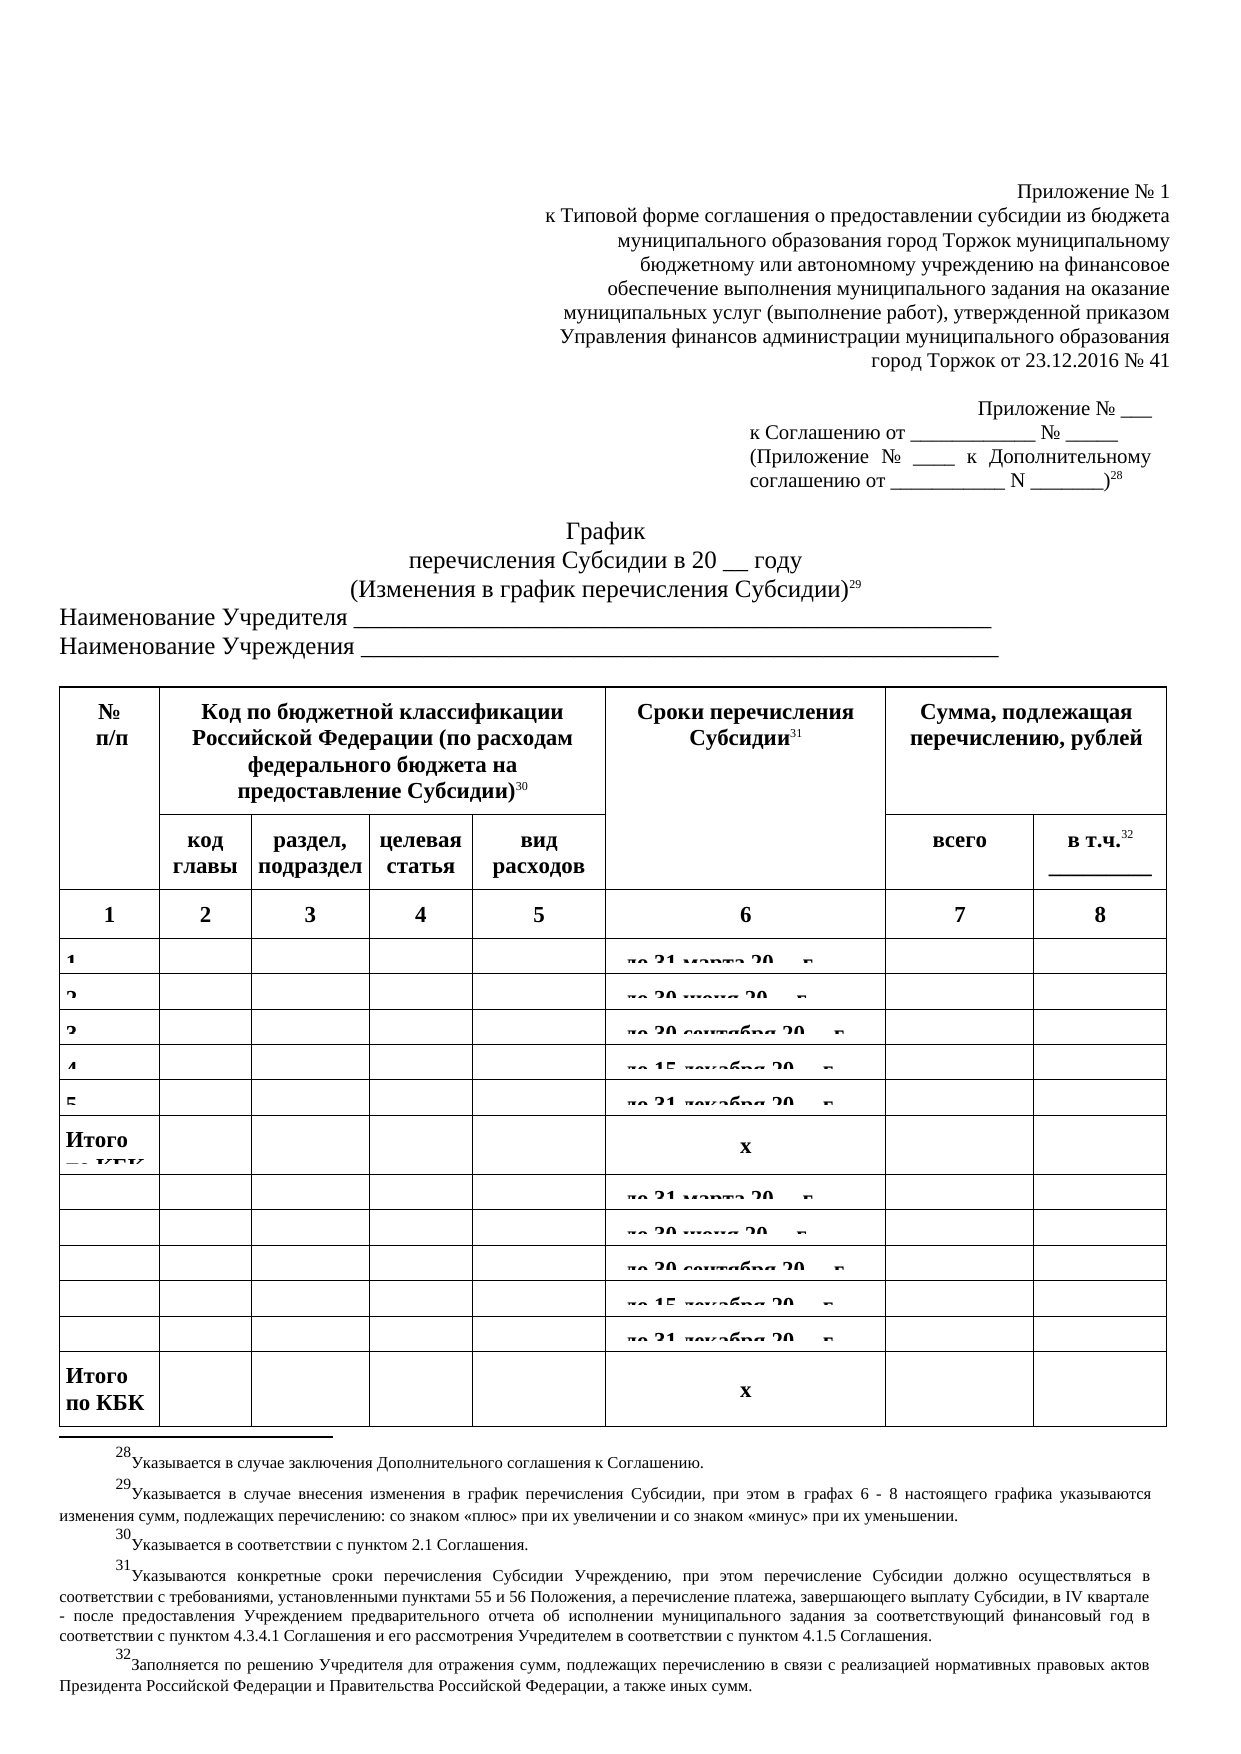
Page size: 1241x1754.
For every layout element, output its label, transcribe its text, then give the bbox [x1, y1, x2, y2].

table_cell Итого по КБК [60, 1116, 159, 1174]
table_cell [886, 974, 1033, 1008]
table_cell [160, 1116, 251, 1174]
table_cell [252, 1210, 369, 1245]
table_cell [160, 974, 251, 1008]
table_cell 2 [160, 890, 251, 938]
table_cell [160, 1246, 251, 1280]
table_cell x [606, 1352, 885, 1426]
table_cell [886, 1010, 1033, 1044]
table_cell [1034, 1010, 1166, 1044]
table_cell [370, 1010, 472, 1044]
table_cell [473, 1210, 605, 1245]
table_cell x [606, 1116, 885, 1174]
table_header Приложение № 1 к Типовой форме соглашения о предоставлении субсидии из бюджета муниципального образования город Торжок муниципальному бюджетному или автономному учреждению на финансовое обеспечение выполнения муниципального задания на оказание муниципальных услуг (выполнение работ), утвержденной приказом Управления финансов администрации муниципального образования город Торжок от 23.12.2016 № 41 [532, 179, 1181, 396]
table_cell [252, 974, 369, 1008]
table_cell [370, 1175, 472, 1209]
table_cell [886, 939, 1033, 973]
table_cell [886, 1080, 1033, 1115]
table_cell - до 31 марта 20__ г. [606, 939, 885, 973]
table_cell - до 30 июня 20__ г. [606, 974, 885, 1008]
table_cell всего [886, 815, 1033, 889]
table_cell [1034, 1045, 1166, 1079]
table_cell [252, 1281, 369, 1316]
table_cell [370, 939, 472, 973]
table_cell [886, 1116, 1033, 1174]
table_cell [473, 1045, 605, 1079]
table_cell Итого по КБК [60, 1352, 159, 1426]
table_cell - до 31 декабря 20__ г. [606, 1317, 885, 1351]
table_cell [1034, 1317, 1166, 1351]
table_cell - до 30 сентября 20__ г. [606, 1246, 885, 1280]
table_cell код главы [160, 815, 251, 889]
table_cell 8 [1034, 890, 1166, 938]
table_header Сроки перечисления Субсидии [606, 688, 885, 889]
table_cell [1034, 1246, 1166, 1280]
table_cell [473, 1352, 605, 1426]
table_cell [160, 1281, 251, 1316]
table_cell [252, 1010, 369, 1044]
table_cell [1034, 939, 1166, 973]
table_header № п/п [60, 688, 159, 889]
table_cell [252, 1080, 369, 1115]
table_cell [1034, 974, 1166, 1008]
table_cell [473, 1246, 605, 1280]
table_cell 5 [473, 890, 605, 938]
table_cell [252, 939, 369, 973]
table_cell [252, 1116, 369, 1174]
text Наименование Учреждения ___________________________________________________ [59, 631, 1152, 660]
table_cell [160, 1175, 251, 1209]
table_cell [886, 1281, 1033, 1316]
table_cell [473, 1116, 605, 1174]
table_header Код по бюджетной классификации Российской Федерации (по расходам федерального бюджета на предоставление Субсидии) [160, 688, 605, 814]
table_cell [1034, 1352, 1166, 1426]
table_cell [370, 1210, 472, 1245]
table_cell [1034, 1116, 1166, 1174]
table_cell [473, 1281, 605, 1316]
table_cell [160, 1045, 251, 1079]
table_cell [370, 1352, 472, 1426]
table_cell 2 [60, 974, 159, 1008]
table_cell [370, 1281, 472, 1316]
table_cell [886, 1246, 1033, 1280]
table_cell 6 [606, 890, 885, 938]
table_cell - до 30 июня 20__ г. [606, 1210, 885, 1245]
table_cell - до 31 декабря 20__ г. [606, 1080, 885, 1115]
table_cell [1034, 1281, 1166, 1316]
table_cell 4 [370, 890, 472, 938]
table_cell 7 [886, 890, 1033, 938]
table_cell 5 [60, 1080, 159, 1115]
table_cell [252, 1045, 369, 1079]
table_cell 3 [60, 1010, 159, 1044]
table_cell - до 15 декабря 20__ г. [606, 1045, 885, 1079]
table_cell [370, 1116, 472, 1174]
table_cell 4 [60, 1045, 159, 1079]
table_cell - до 15 декабря 20__ г. [606, 1281, 885, 1316]
table_cell [473, 1175, 605, 1209]
text График [59, 516, 1152, 545]
table_cell [60, 1281, 159, 1316]
table_cell Приложение № ___ к Соглашению от ____________ № _____ (Приложение № ____ к Дополнительному соглашению от ___________ N _______) [738, 396, 1163, 516]
table_cell [252, 1317, 369, 1351]
table_cell [160, 1080, 251, 1115]
table_cell [370, 1080, 472, 1115]
table_cell [252, 1352, 369, 1426]
table_cell [160, 939, 251, 973]
table_cell [160, 1210, 251, 1245]
text (Изменения в график перечисления Субсидии) [59, 574, 1152, 602]
table_cell [473, 939, 605, 973]
table_cell [473, 1317, 605, 1351]
table_cell [60, 1210, 159, 1245]
text Наименование Учредителя ___________________________________________________ [59, 602, 1152, 631]
table_cell вид расходов [473, 815, 605, 889]
table_cell [886, 1175, 1033, 1209]
table_cell [886, 1352, 1033, 1426]
table_cell [886, 1317, 1033, 1351]
table_cell 3 [252, 890, 369, 938]
table_cell [1034, 1210, 1166, 1245]
table_header Сумма, подлежащая перечислению, рублей [886, 688, 1166, 814]
table_cell [60, 1246, 159, 1280]
table_cell [370, 974, 472, 1008]
table_cell 1 [60, 939, 159, 973]
table_cell целевая статья [370, 815, 472, 889]
table_cell [252, 1246, 369, 1280]
table_cell [473, 974, 605, 1008]
table_cell в т.ч. _________ [1034, 815, 1166, 889]
table_cell [60, 1175, 159, 1209]
table_cell [252, 1175, 369, 1209]
table_cell [1034, 1175, 1166, 1209]
table_cell [160, 1010, 251, 1044]
table_cell [473, 1010, 605, 1044]
table_cell [886, 1210, 1033, 1245]
text перечисления Субсидии в 20 __ году [59, 545, 1152, 574]
table_cell раздел, подраздел [252, 815, 369, 889]
table_cell [160, 1317, 251, 1351]
table_cell [60, 1317, 159, 1351]
table_cell [370, 1045, 472, 1079]
table_cell - до 31 марта 20__ г. [606, 1175, 885, 1209]
table_cell [160, 1352, 251, 1426]
table_cell [370, 1246, 472, 1280]
table_cell - до 30 сентября 20__ г. [606, 1010, 885, 1044]
table_cell [1034, 1080, 1166, 1115]
table_cell [370, 1317, 472, 1351]
table_cell [886, 1045, 1033, 1079]
table_cell [473, 1080, 605, 1115]
table_cell 1 [60, 890, 159, 938]
